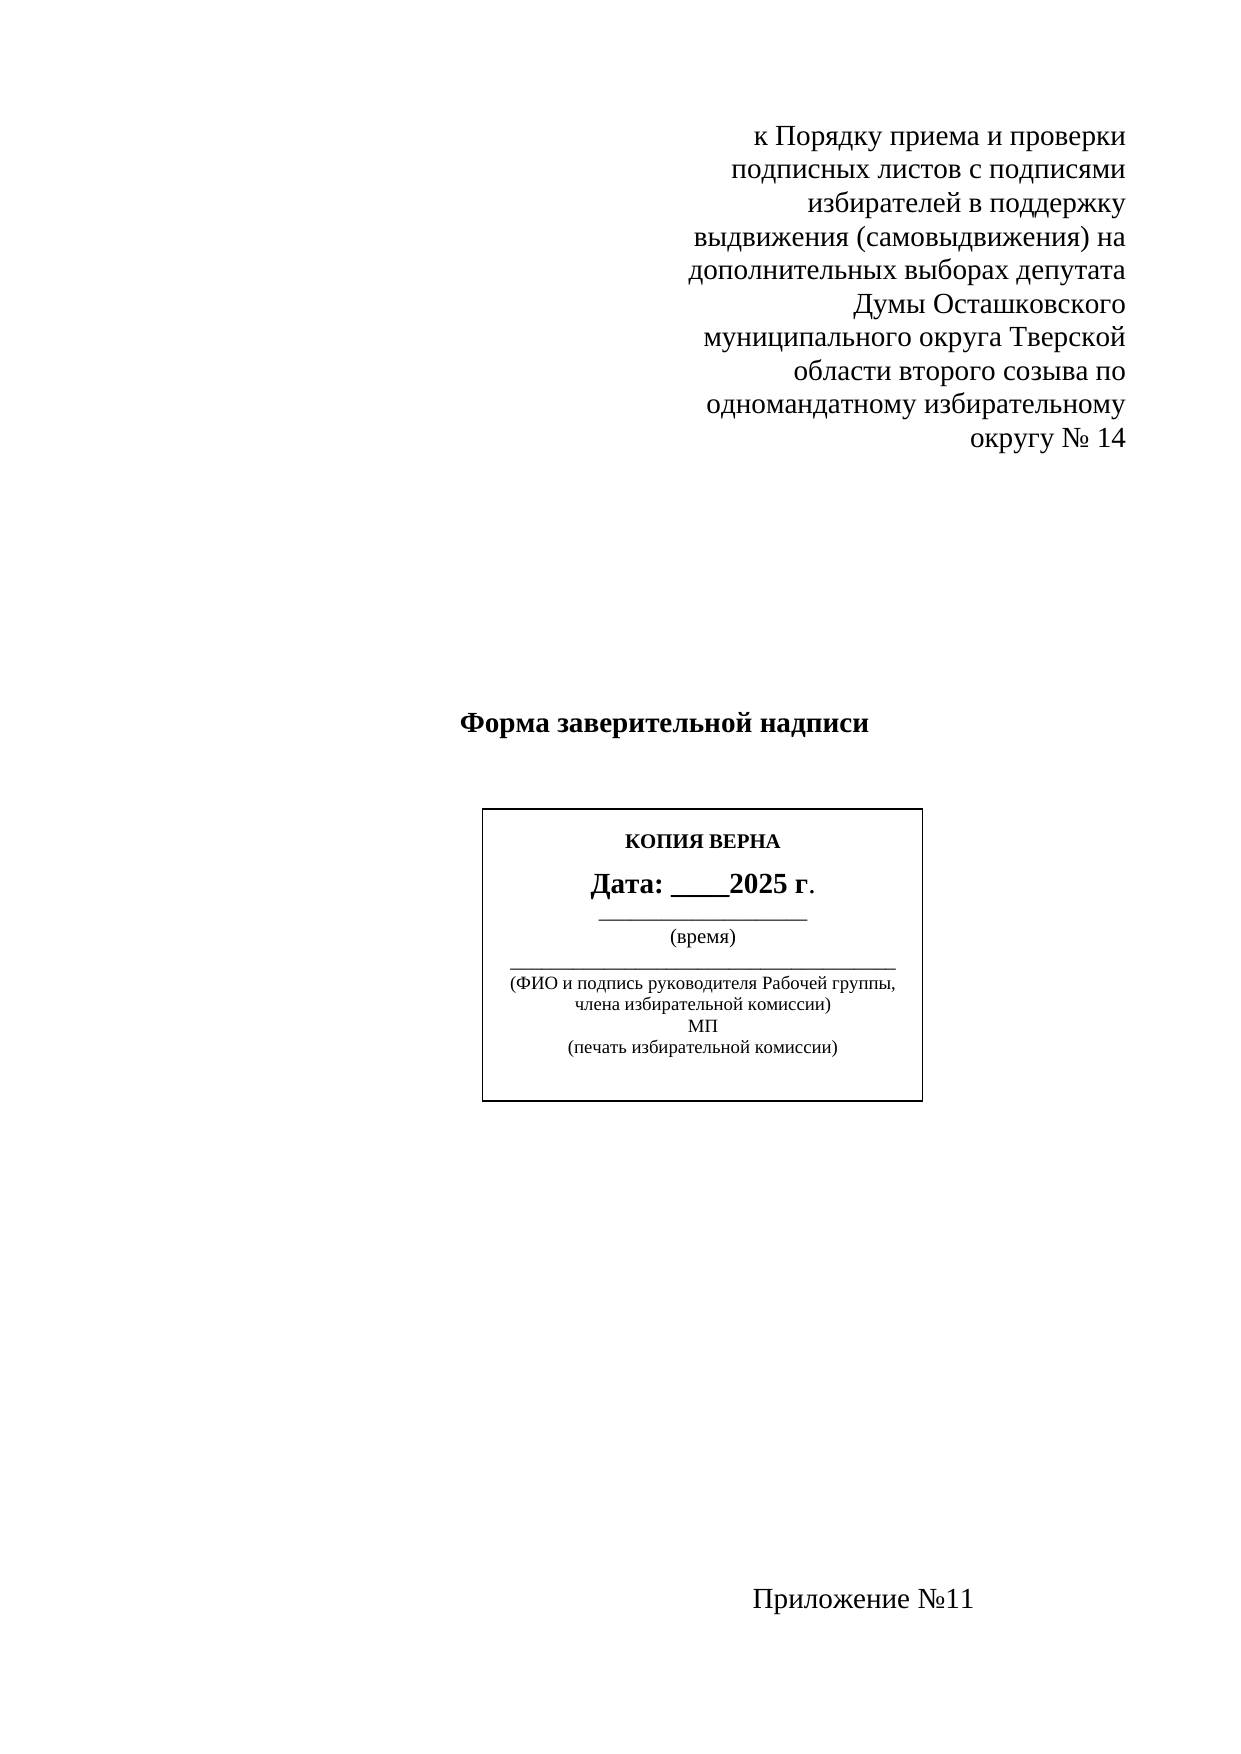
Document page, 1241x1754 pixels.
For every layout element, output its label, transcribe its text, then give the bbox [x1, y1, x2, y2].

text Форма заверительной надписи [177, 705, 1152, 739]
table_header Приложение №11 [564, 1582, 1163, 1626]
table_cell к Порядку приема и проверки подписных листов с подписями избирателей в поддержку выдвижения (самовыдвижения) на дополнительных выборах депутата Думы Осташковского муниципального округа Тверской области второго созыва по одномандатному избирательному округу № 14 [646, 118, 1137, 487]
